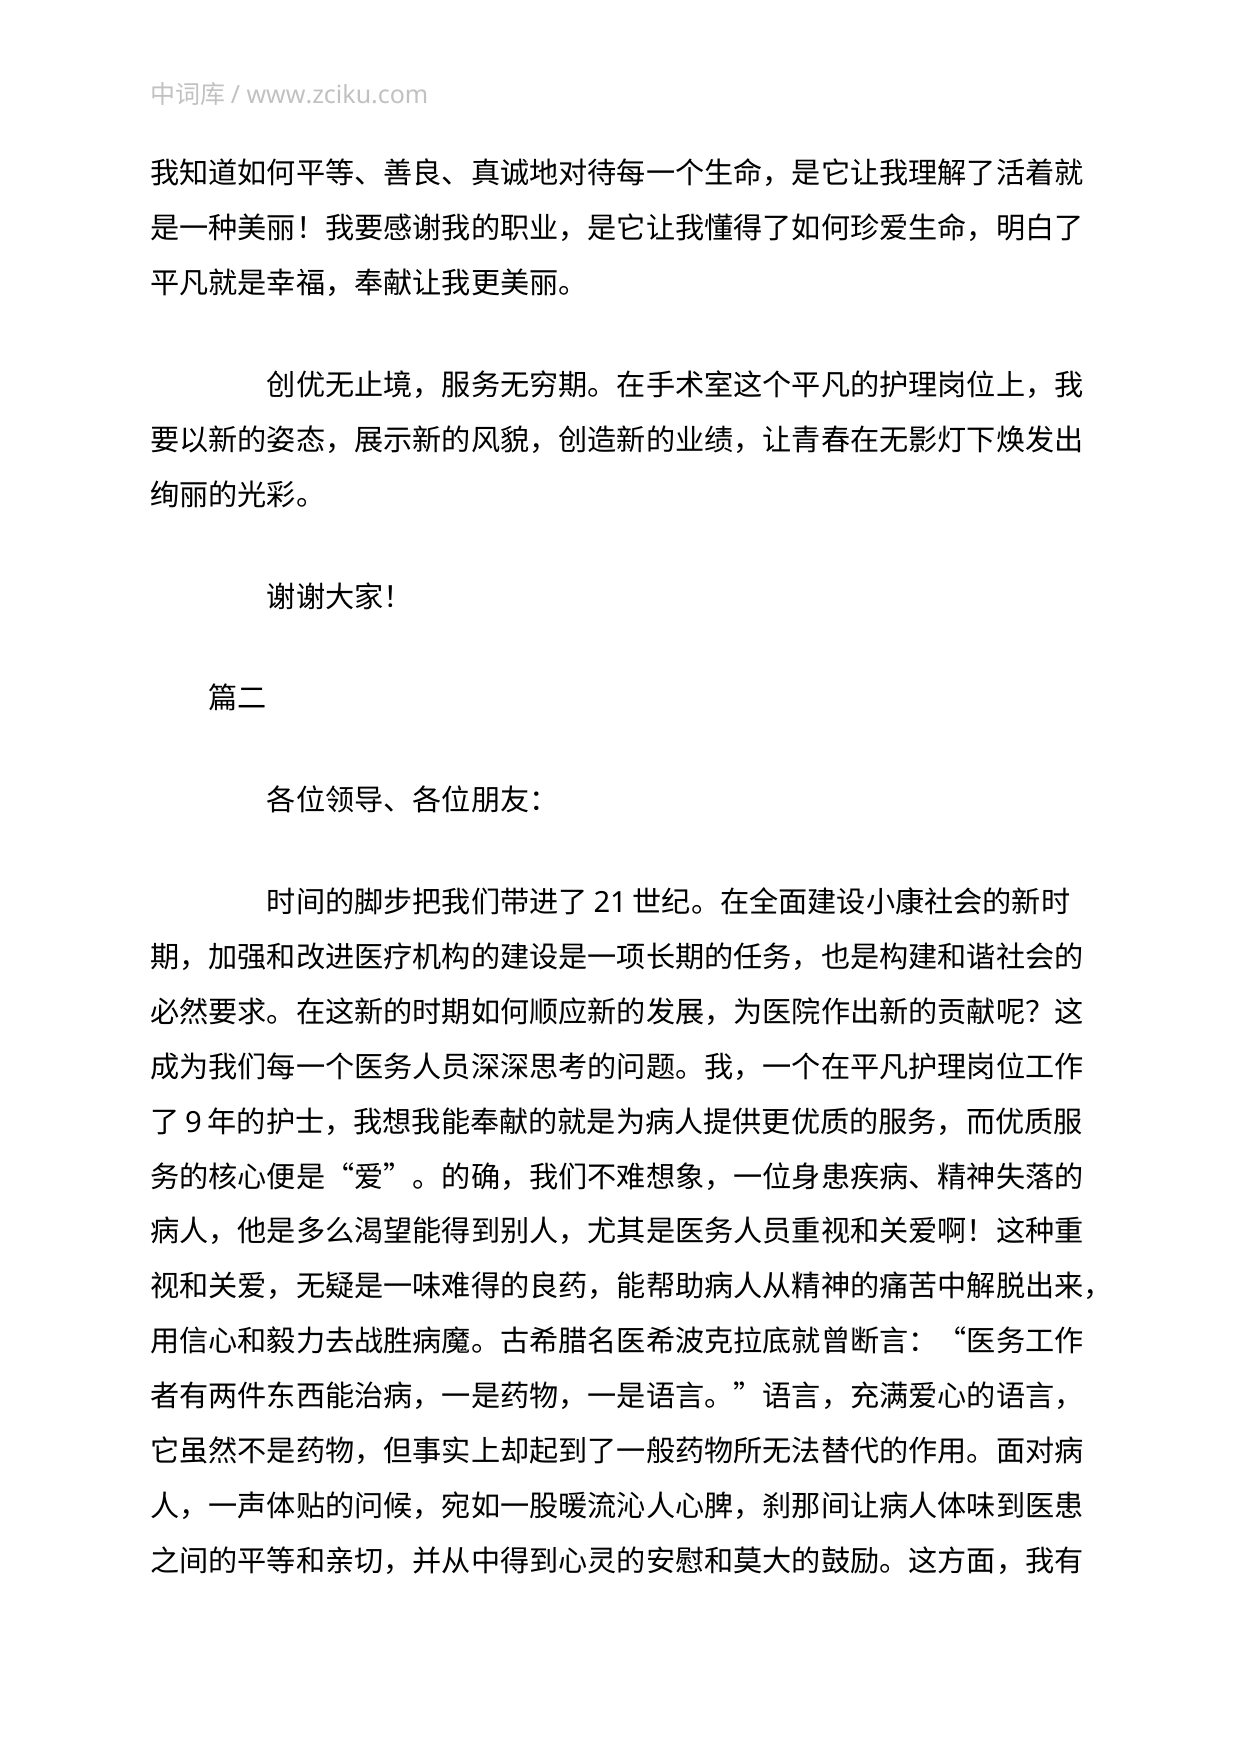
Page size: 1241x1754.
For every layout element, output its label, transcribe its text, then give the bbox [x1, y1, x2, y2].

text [150, 878, 1090, 1580]
text 创优无止境，服务无穷期。在手术室这个平凡的护理岗位上，我要以新的姿态，展示新的风貌，创造新的业绩，让青春在无影灯下焕发出绚丽的光彩。 [150, 362, 1090, 514]
text 谢谢大家！ [150, 573, 1090, 615]
text 篇二 [150, 675, 1090, 717]
text 各位领导、各位朋友： [150, 777, 1090, 819]
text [150, 150, 1090, 302]
